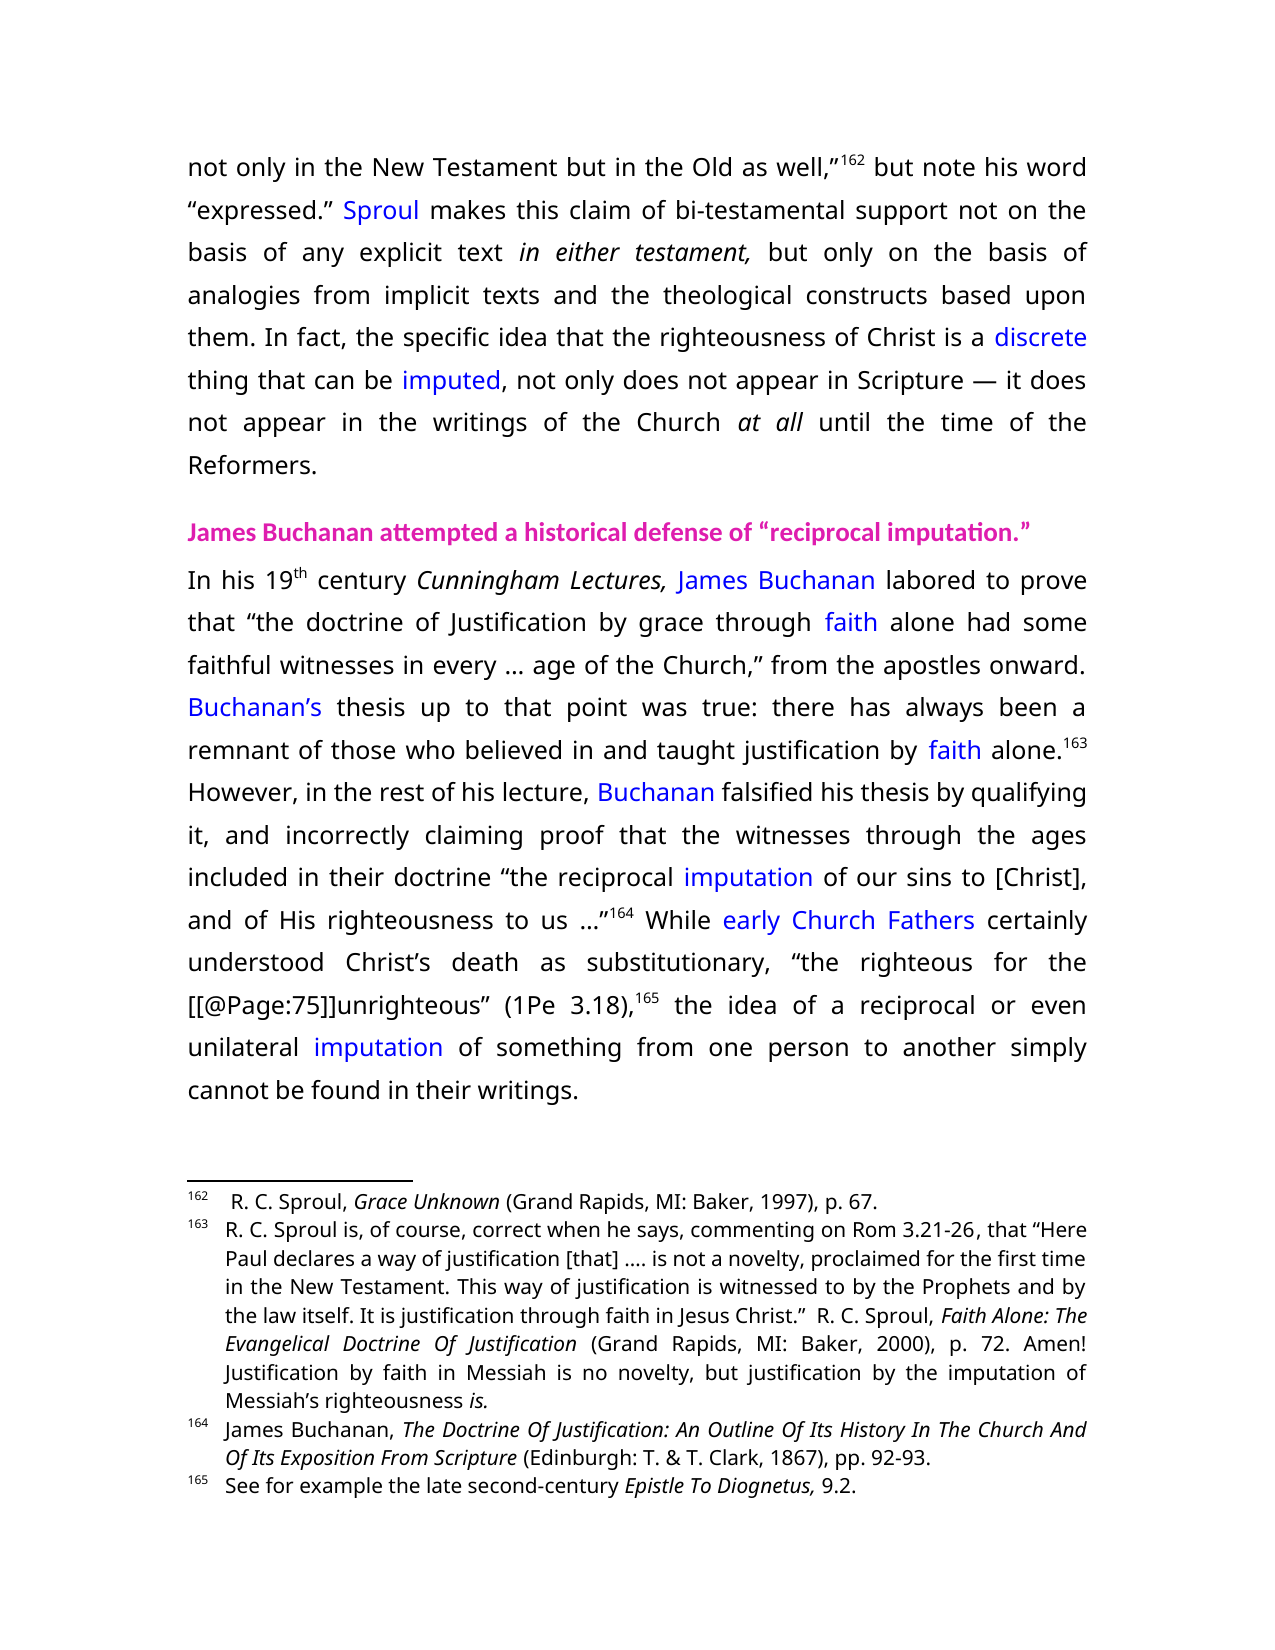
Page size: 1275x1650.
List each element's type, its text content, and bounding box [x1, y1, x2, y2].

text This is strong language brought to the defense of an idea never explicitly stated in Scripture. Now, Sproul says in the continuation of the quote above from Grace Unknown, “This is the very heart of the gospel, expressed not only in the New Testament but in the Old as well,” but note his word “expressed.” Sproul makes this claim of bi-testamental support not on the basis of any explicit text in either testament, but only on the basis of analogies from implicit texts and the theological constructs based upon them. In fact, the specific idea that the righteousness of Christ is a discrete thing that can be imputed, not only does not appear in Scripture — it does not appear in the writings of the Church at all until the time of the Reformers. [187, 150, 1087, 482]
text In his 19th century Cunningham Lectures, James Buchanan labored to prove that “the doctrine of Justification by grace through faith alone had some faithful witnesses in every … age of the Church,” from the apostles onward. Buchanan’s thesis up to that point was true: there has always been a remnant of those who believed in and taught justification by faith alone. However, in the rest of his lecture, Buchanan falsified his thesis by qualifying it, and incorrectly claiming proof that the witnesses through the ages included in their doctrine “the reciprocal imputation of our sins to [Christ], and of His righteousness to us …” While early Church Fathers certainly understood Christ’s death as substitutionary, “the righteous for the [[@Page:75]]unrighteous” (1Pe 3.18), the idea of a reciprocal or even unilateral imputation of something from one person to another simply cannot be found in their writings. [187, 562, 1087, 1107]
subtitle James Buchanan attempted a historical defense of “reciprocal imputation.” [187, 515, 1087, 548]
